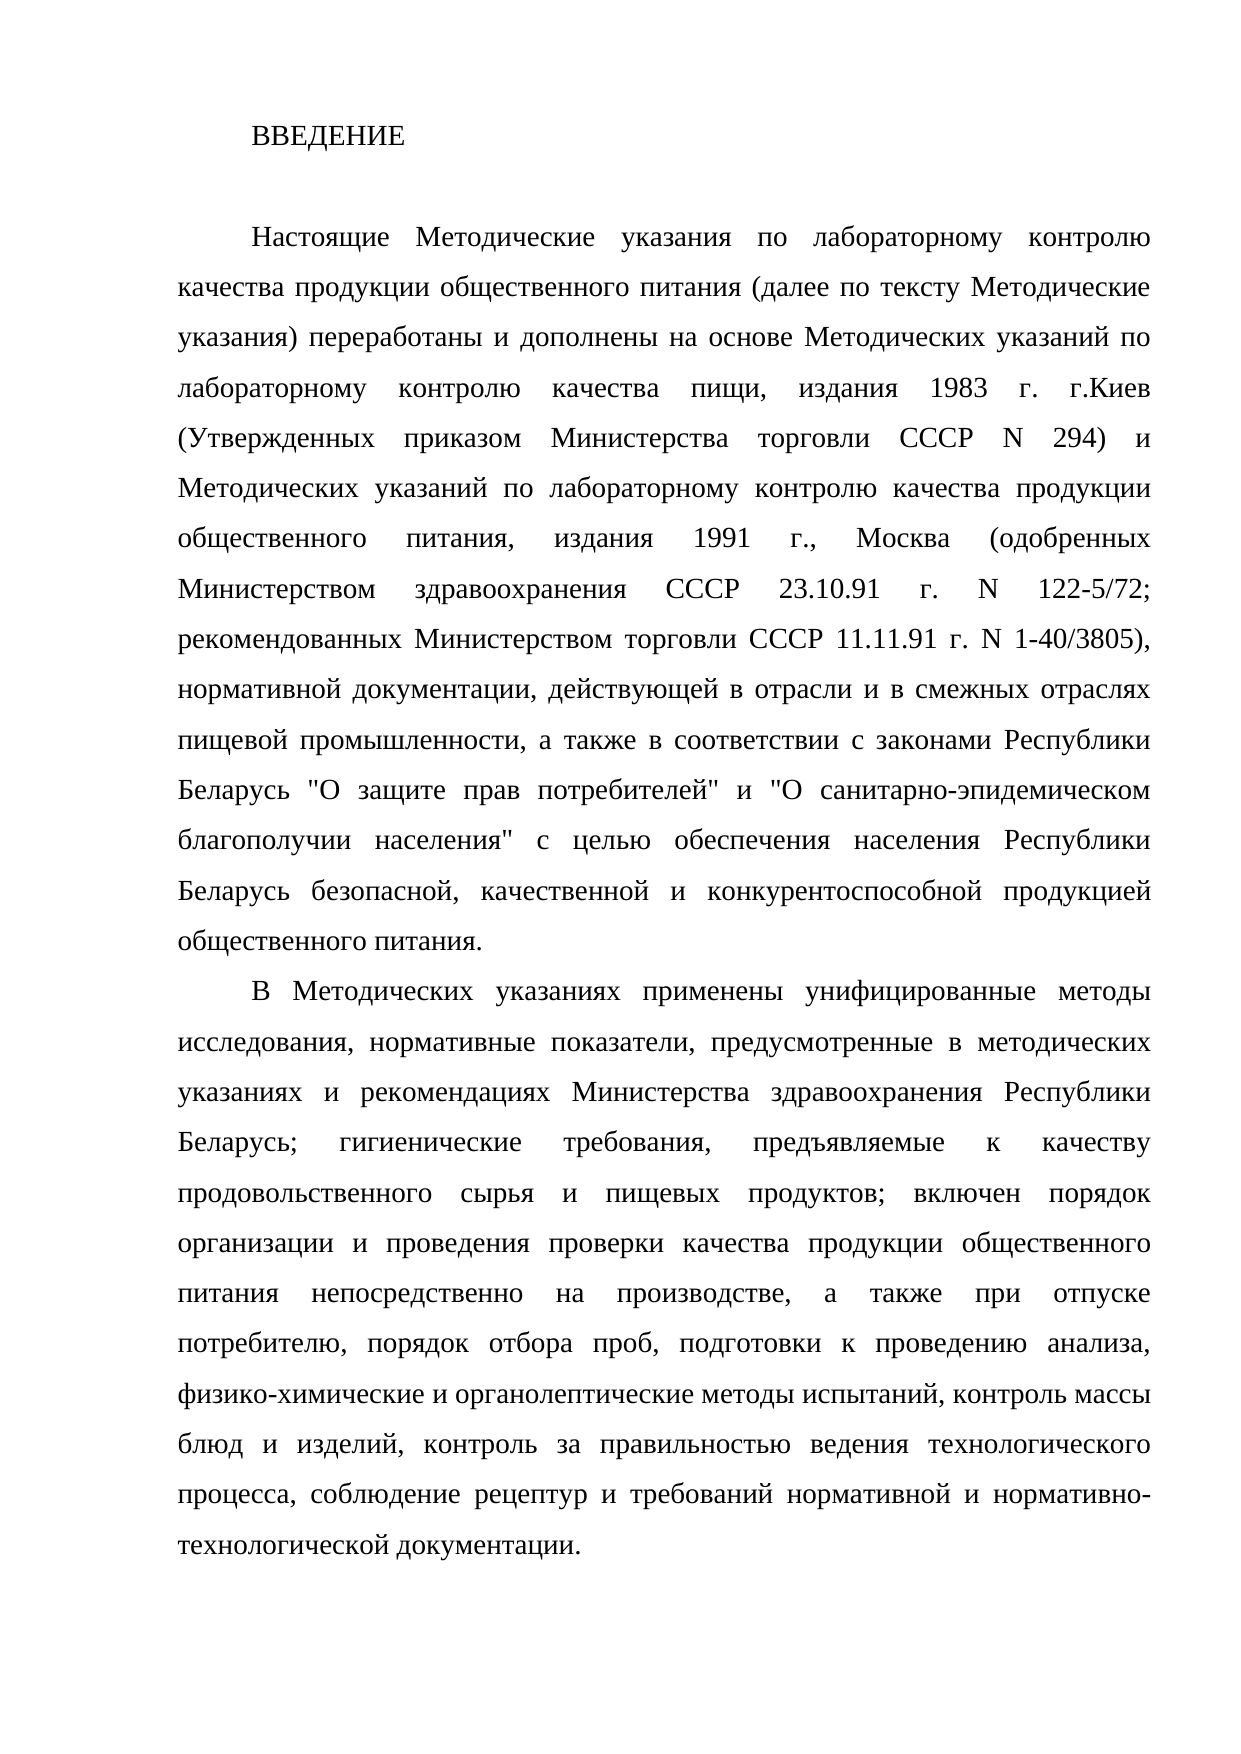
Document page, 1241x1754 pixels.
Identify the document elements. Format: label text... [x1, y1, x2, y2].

text В Методических указаниях применены унифицированные методы исследования, нормативные показатели, предусмотренные в методических указаниях и рекомендациях Министерства здравоохранения Республики Беларусь; гигиенические требования, предъявляемые к качеству продовольственного сырья и пищевых продуктов; включен порядок организации и проведения проверки качества продукции общественного питания непосредственно на производстве, а также при отпуске потребителю, порядок отбора проб, подготовки к проведению анализа, физико-химические и органолептические методы испытаний, контроль массы блюд и изделий, контроль за правильностью ведения технологического процесса, соблюдение рецептур и требований нормативной и нормативно-технологической документации. [177, 973, 1152, 1560]
text Настоящие Методические указания по лабораторному контролю качества продукции общественного питания (далее по тексту Методические указания) переработаны и дополнены на основе Методических указаний по лабораторному контролю качества пищи, издания . г.Киев (Утвержденных приказом Министерства торговли СССР N 294) и Методических указаний по лабораторному контролю качества продукции общественного питания, издания ., Москва (одобренных Министерством здравоохранения СССР 23.10.91 г. N 122-5/72; рекомендованных Министерством торговли СССР 11.11.91 г. N 1-40/3805), нормативной документации, действующей в отрасли и в смежных отраслях пищевой промышленности, а также в соответствии с законами Республики Беларусь "О защите прав потребителей" и "О санитарно-эпидемическом благополучии населения" с целью обеспечения населения Республики Беларусь безопасной, качественной и конкурентоспособной продукцией общественного питания. [177, 219, 1152, 957]
text ВВЕДЕНИЕ [177, 118, 1152, 152]
